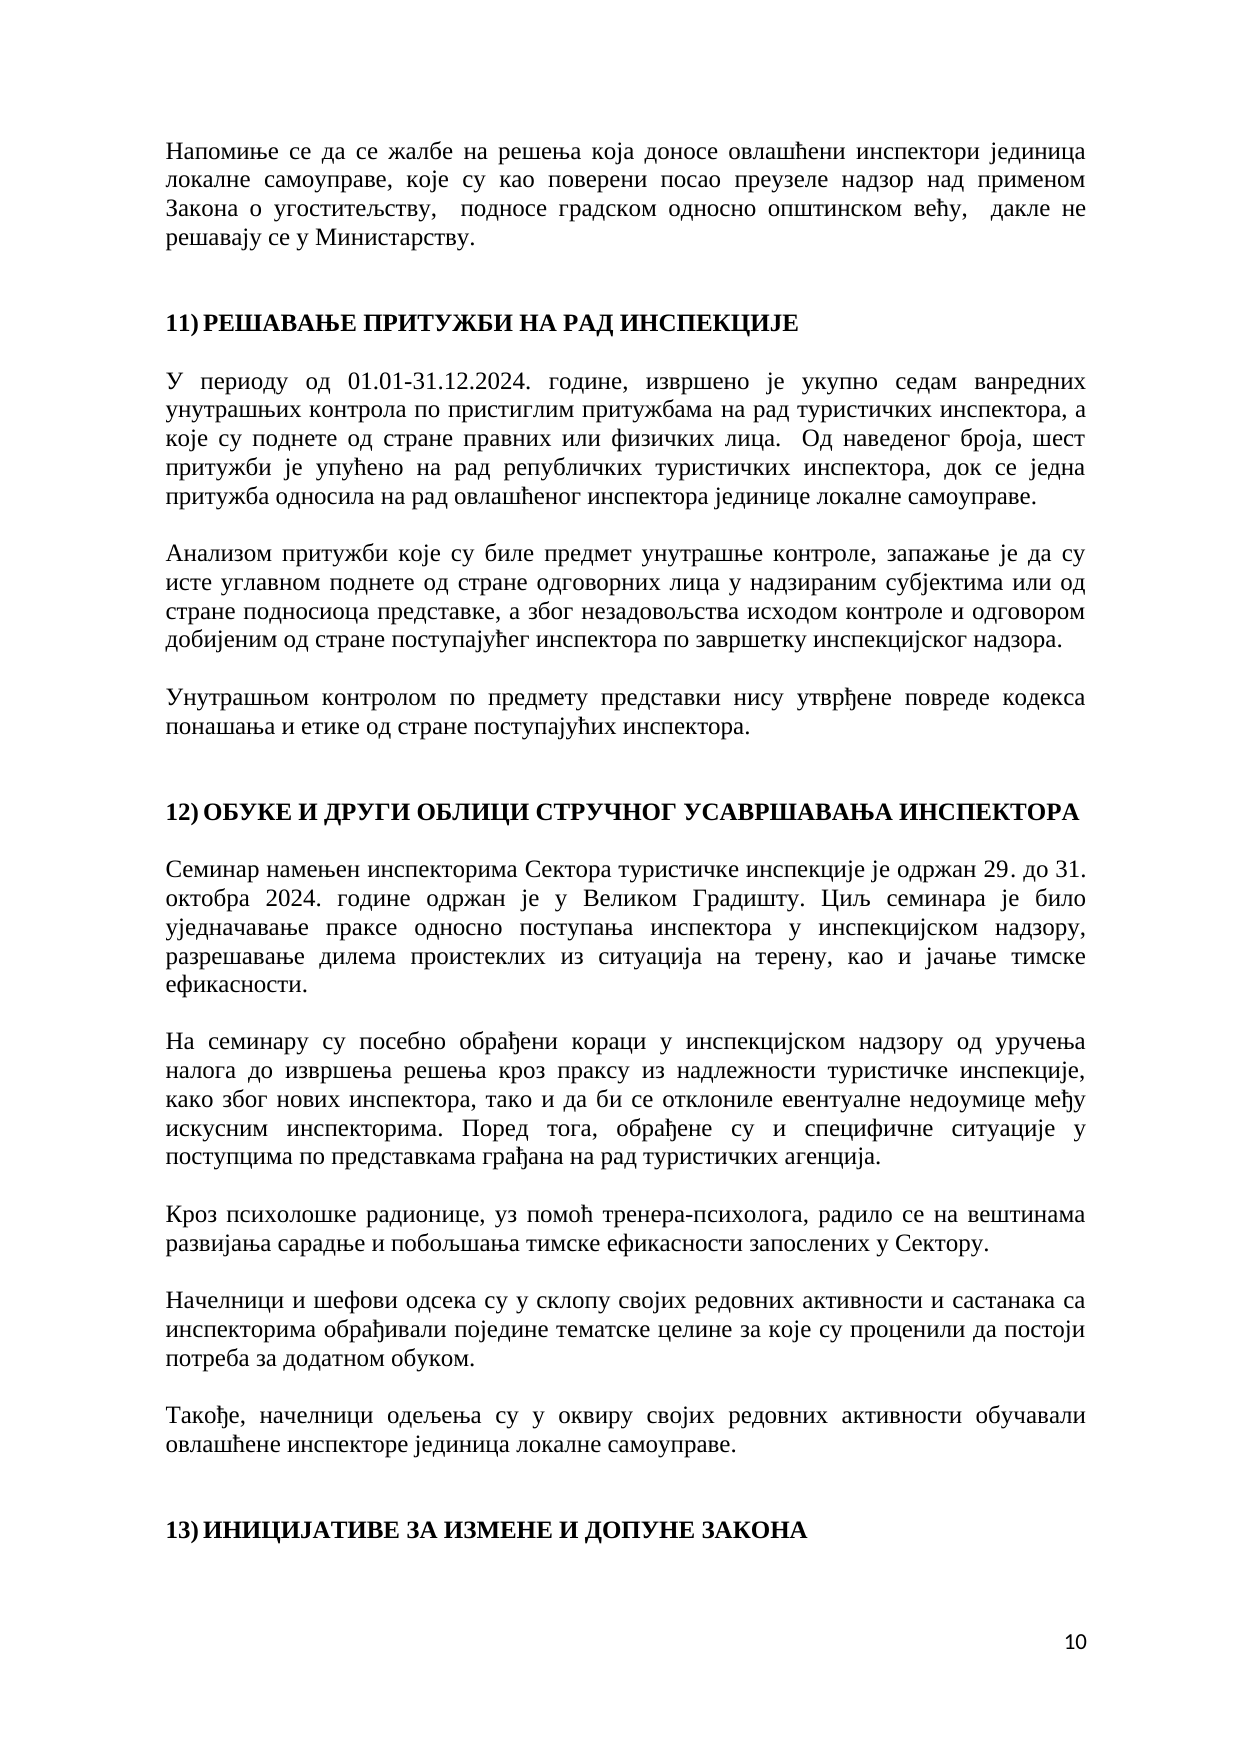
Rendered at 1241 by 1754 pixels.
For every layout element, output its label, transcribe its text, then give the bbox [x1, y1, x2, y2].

list Семинар намењен инспекторима Сектора туристичке инспекције је одржан 29. до 31. октобра 2024. године одржан је у Великом Градишту. Циљ семинара је било уједначавање праксе односно поступања инспектора у инспекцијском надзору, разрешавање дилема проистеклих из ситуација на терену, као и јачање тимске ефикасности. [165, 854, 1087, 998]
list РЕШАВАЊЕ ПРИТУЖБИ НА РАД ИНСПЕКЦИЈЕ [165, 308, 1087, 337]
list На семинару су посебно обрађени кораци у инспекцијском надзору од уручења налога до извршења решења кроз праксу из надлежности туристичке инспекције, како због нових инспектора, тако и да би се отклониле евентуалне недоумице међу искусним инспекторима. Поред тога, обрађене су и специфичне ситуације у поступцима по представкама грађана на рад туристичких агенција. [165, 1026, 1087, 1170]
list Напомиње се да се жалбе на решења која доносе овлашћени инспектори јединица локалне самоуправе, које су као поверени посао преузеле надзор над применом Закона о угоститељству, подносе градском односно општинском већу, дакле не решавају се у Министарству. [165, 136, 1087, 251]
list У периоду од 01.01-31.12.2024. године, извршено је укупно седам ванредних унутрашњих контрола по пристиглим притужбама на рад туристичких инспектора, а које су поднете од стране правних или физичких лица. Од наведеног броја, шест притужби је упућено на рад републичких туристичких инспектора, док се једна притужба односила на рад овлашћеног инспектора јединице локалне самоуправе. [165, 366, 1087, 509]
text Анализом притужби које су биле предмет унутрашње контроле, запажање је да су исте углавном поднете од стране одговорних лица у надзираним субјектима или од стране подносиоца представке, а због незадовољства исходом контроле и одговором добијеним од стране поступајућег инспектора по завршетку инспекцијског надзора. [165, 538, 1087, 653]
list ОБУКЕ И ДРУГИ ОБЛИЦИ СТРУЧНОГ УСАВРШАВАЊА ИНСПЕКТОРА [165, 797, 1087, 826]
text Унутрашњом контролом по предмету представки нису утврђене повреде кодекса понашања и етике од стране поступајућих инспектора. [165, 682, 1087, 739]
list Такође, начелници одељења су у оквиру својих редовних активности обучавали овлашћене инспекторе јединица локалне самоуправе. [165, 1400, 1087, 1458]
list Начелници и шефови одсека су у склопу својих редовних активности и састанака са инспекторима обрађивали поједине тематске целине за које су проценили да постоји потреба за додатном обуком. [165, 1285, 1087, 1371]
list ИНИЦИЈАТИВЕ ЗА ИЗМЕНЕ И ДОПУНЕ ЗАКОНА [165, 1515, 1087, 1544]
list Кроз психолошке радионице, уз помоћ тренера-психолога, радило се на вештинама развијања сарадње и побољшања тимске ефикасности запослених у Сектору. [165, 1199, 1087, 1256]
